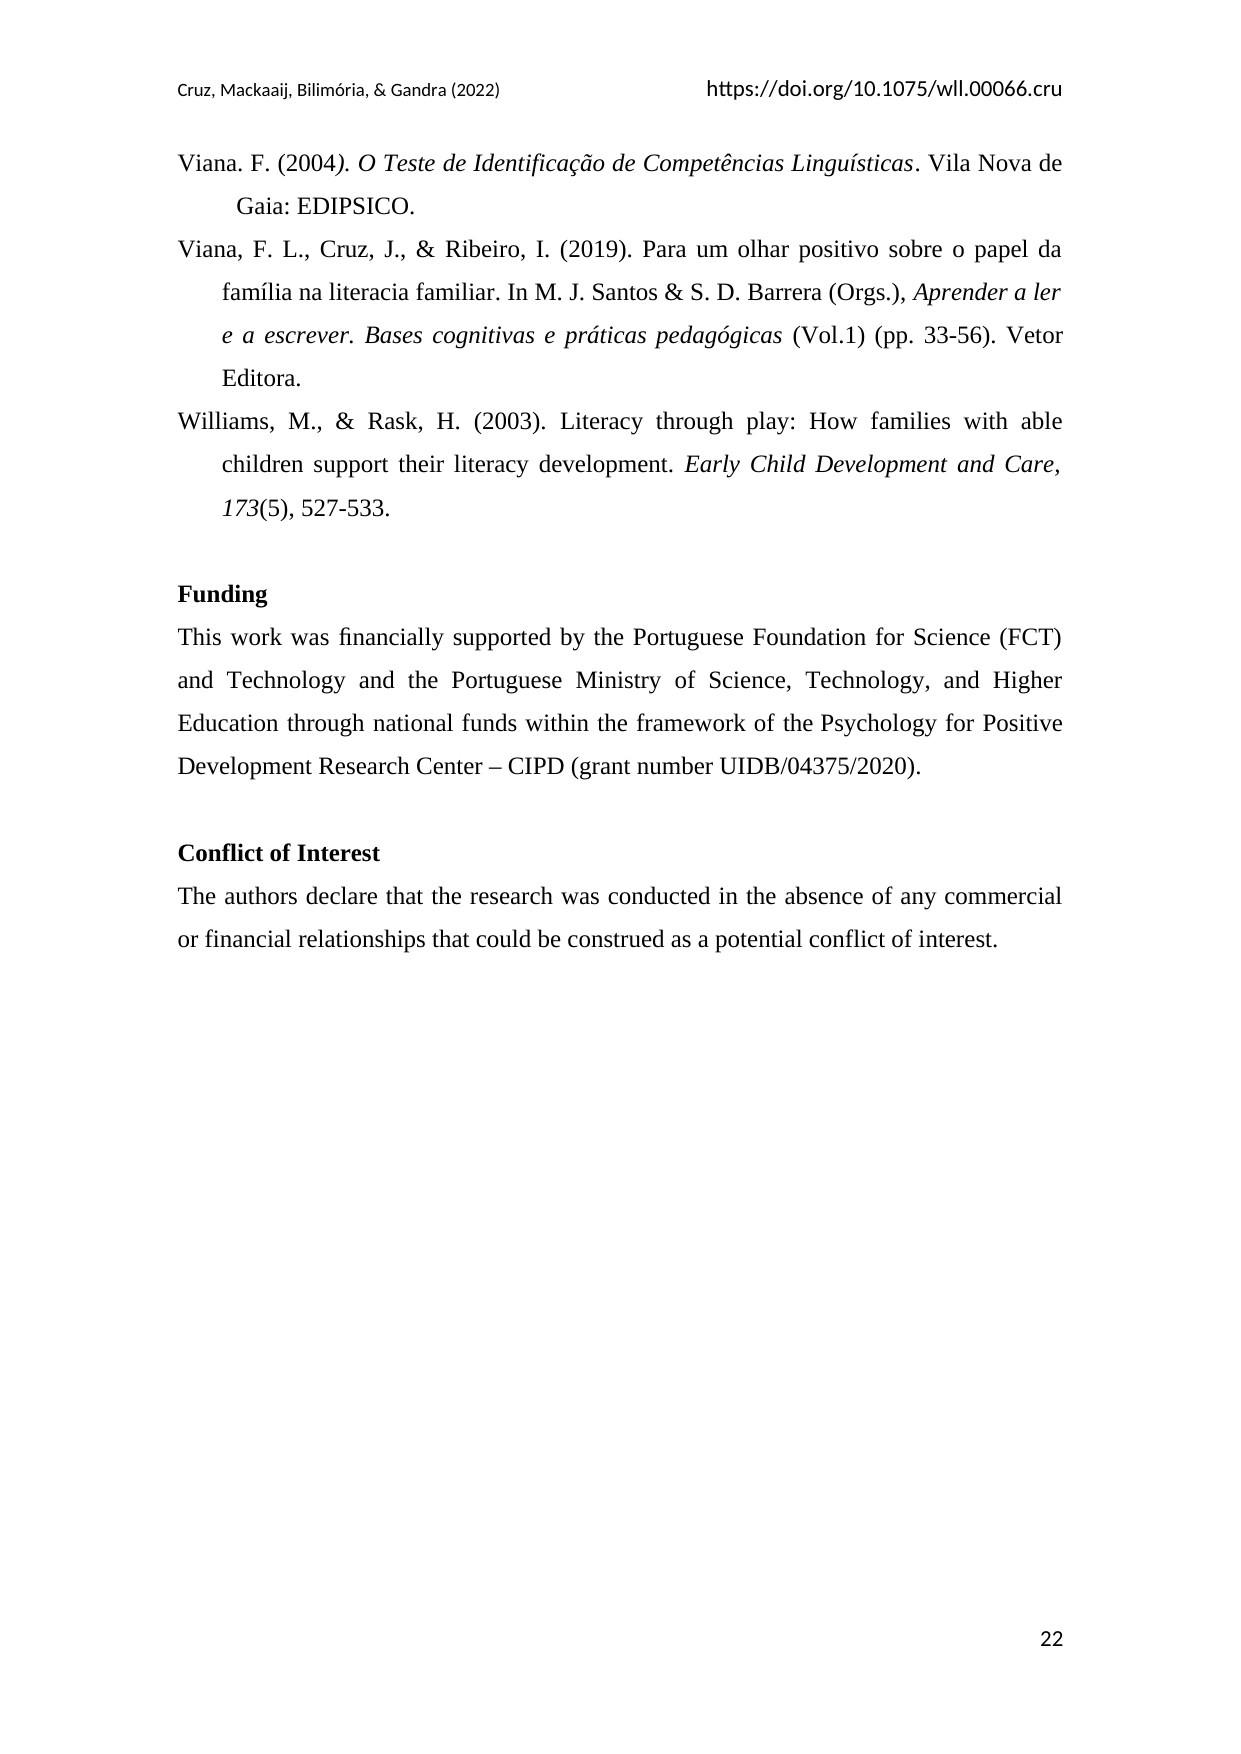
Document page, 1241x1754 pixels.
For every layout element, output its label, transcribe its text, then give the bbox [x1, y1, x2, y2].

text The authors declare that the research was conducted in the absence of any commercial or financial relationships that could be construed as a potential conflict of interest. [177, 881, 1063, 953]
text This work was ﬁnancially supported by the Portuguese Foundation for Science (FCT) and Technology and the Portuguese Ministry of Science, Technology, and Higher Education through national funds within the framework of the Psychology for Positive Development Research Center – CIPD (grant number UIDB/04375/2020). [177, 622, 1063, 780]
text Viana. F. (2004). O Teste de Identificação de Competências Linguísticas. Vila Nova de Gaia: EDIPSICO. [177, 148, 1063, 219]
subtitle Funding [177, 579, 1063, 608]
text Viana, F. L., Cruz, J., & Ribeiro, I. (2019). Para um olhar positivo sobre o papel da família na literacia familiar. In M. J. Santos & S. D. Barrera (Orgs.), Aprender a ler e a escrever. Bases cognitivas e práticas pedagógicas (Vol.1) (pp. 33-56). Vetor Editora. [177, 263, 1063, 392]
subtitle Conflict of Interest [177, 838, 1063, 866]
text Williams, M., & Rask, H. (2003). Literacy through play: How families with able children support their literacy development. Early Child Development and Care, 173(5), 527-533. [177, 406, 1063, 521]
